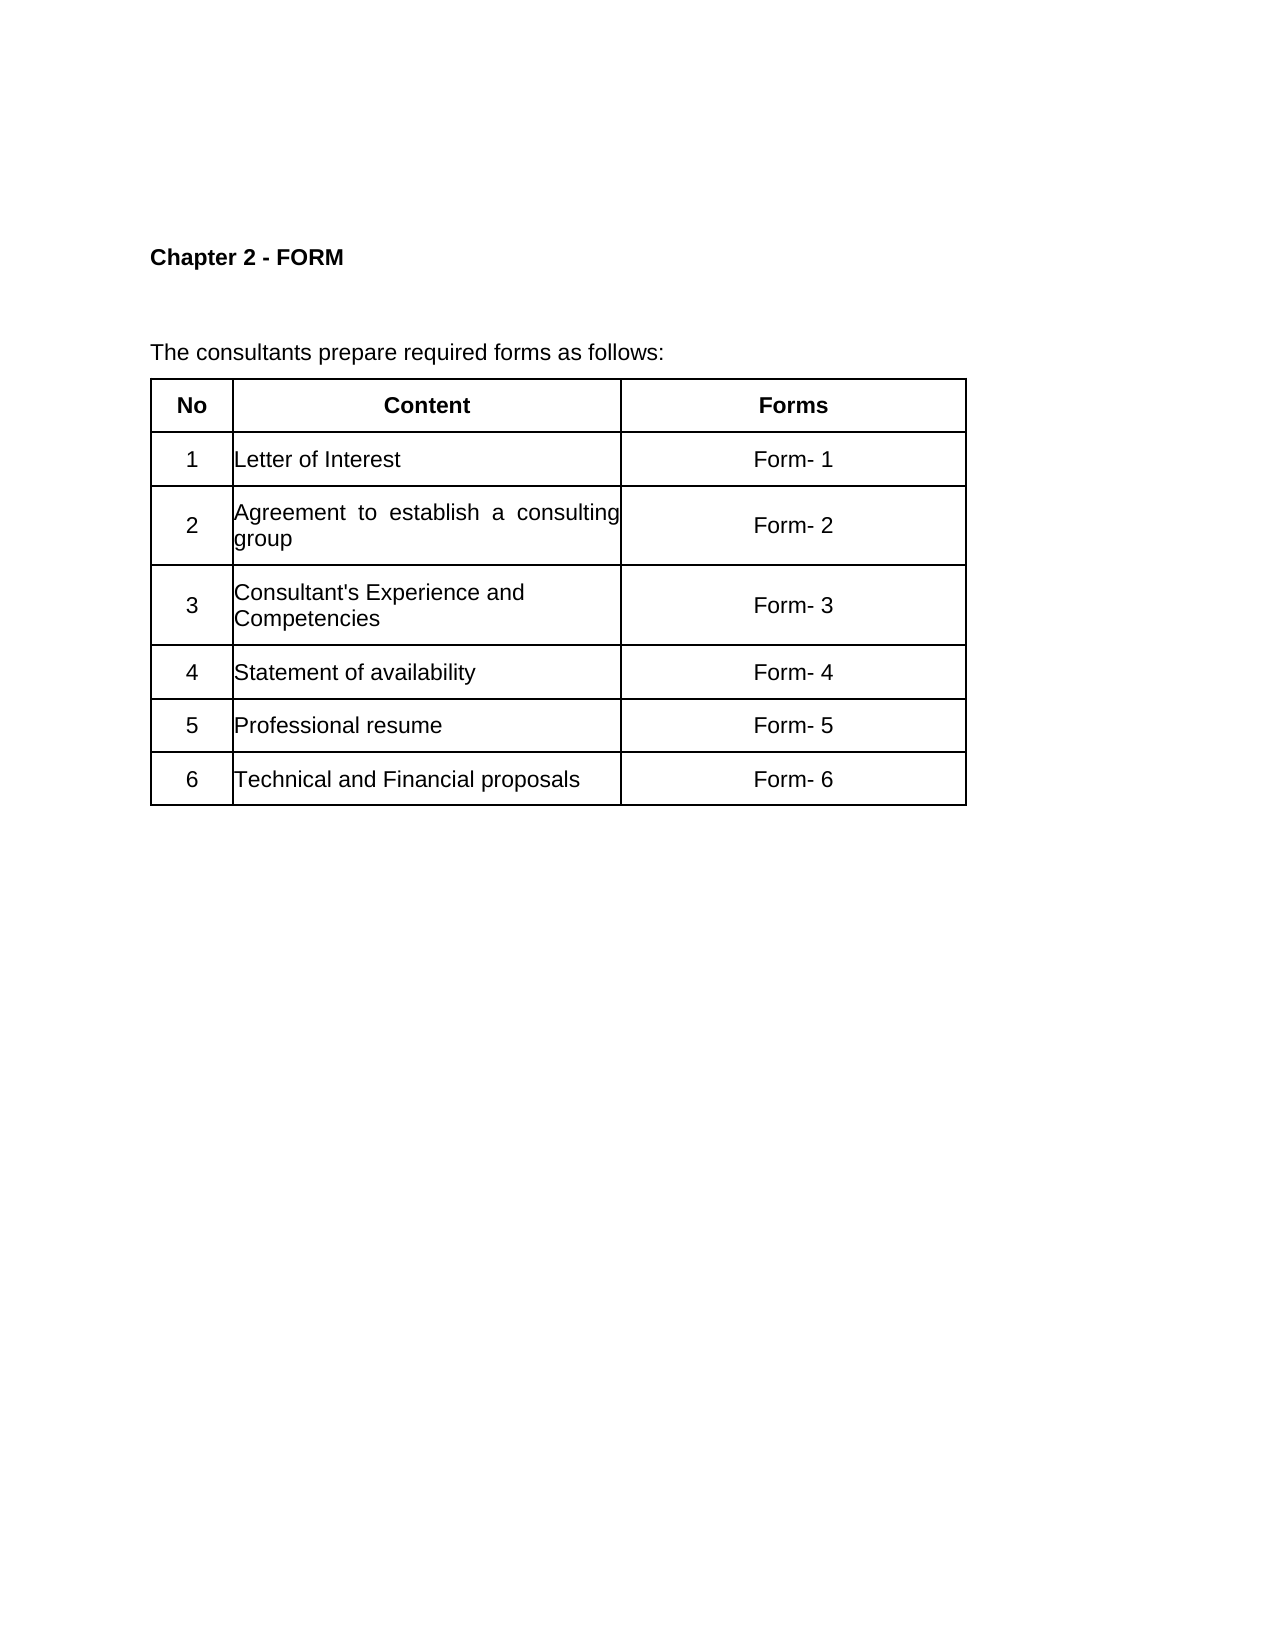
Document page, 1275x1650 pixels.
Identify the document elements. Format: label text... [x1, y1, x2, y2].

text The consultants prepare required forms as follows: [150, 339, 1125, 365]
table_cell 6 [152, 753, 232, 804]
table_cell Form- 2 [622, 487, 965, 564]
table_cell Consultant's Experience and Competencies [234, 566, 620, 644]
table_cell Technical and Financial proposals [234, 753, 620, 804]
table_cell 5 [152, 700, 232, 751]
table_cell Form- 5 [622, 700, 965, 751]
table_cell Statement of availability [234, 646, 620, 697]
table_cell Form- 4 [622, 646, 965, 697]
table_header No [152, 380, 232, 431]
table_cell 2 [152, 487, 232, 564]
table_cell Form- 6 [622, 753, 965, 804]
table_cell Letter of Interest [234, 433, 620, 484]
table_cell 1 [152, 433, 232, 484]
table_header Content [234, 380, 620, 431]
table_cell 3 [152, 566, 232, 644]
table_cell Form- 3 [622, 566, 965, 644]
text Chapter 2 - FORM [150, 244, 1125, 271]
table_header Forms [622, 380, 965, 431]
table_cell Agreement to establish a consulting group [234, 487, 620, 564]
table_cell 4 [152, 646, 232, 697]
table_cell Professional resume [234, 700, 620, 751]
table_cell Form- 1 [622, 433, 965, 484]
